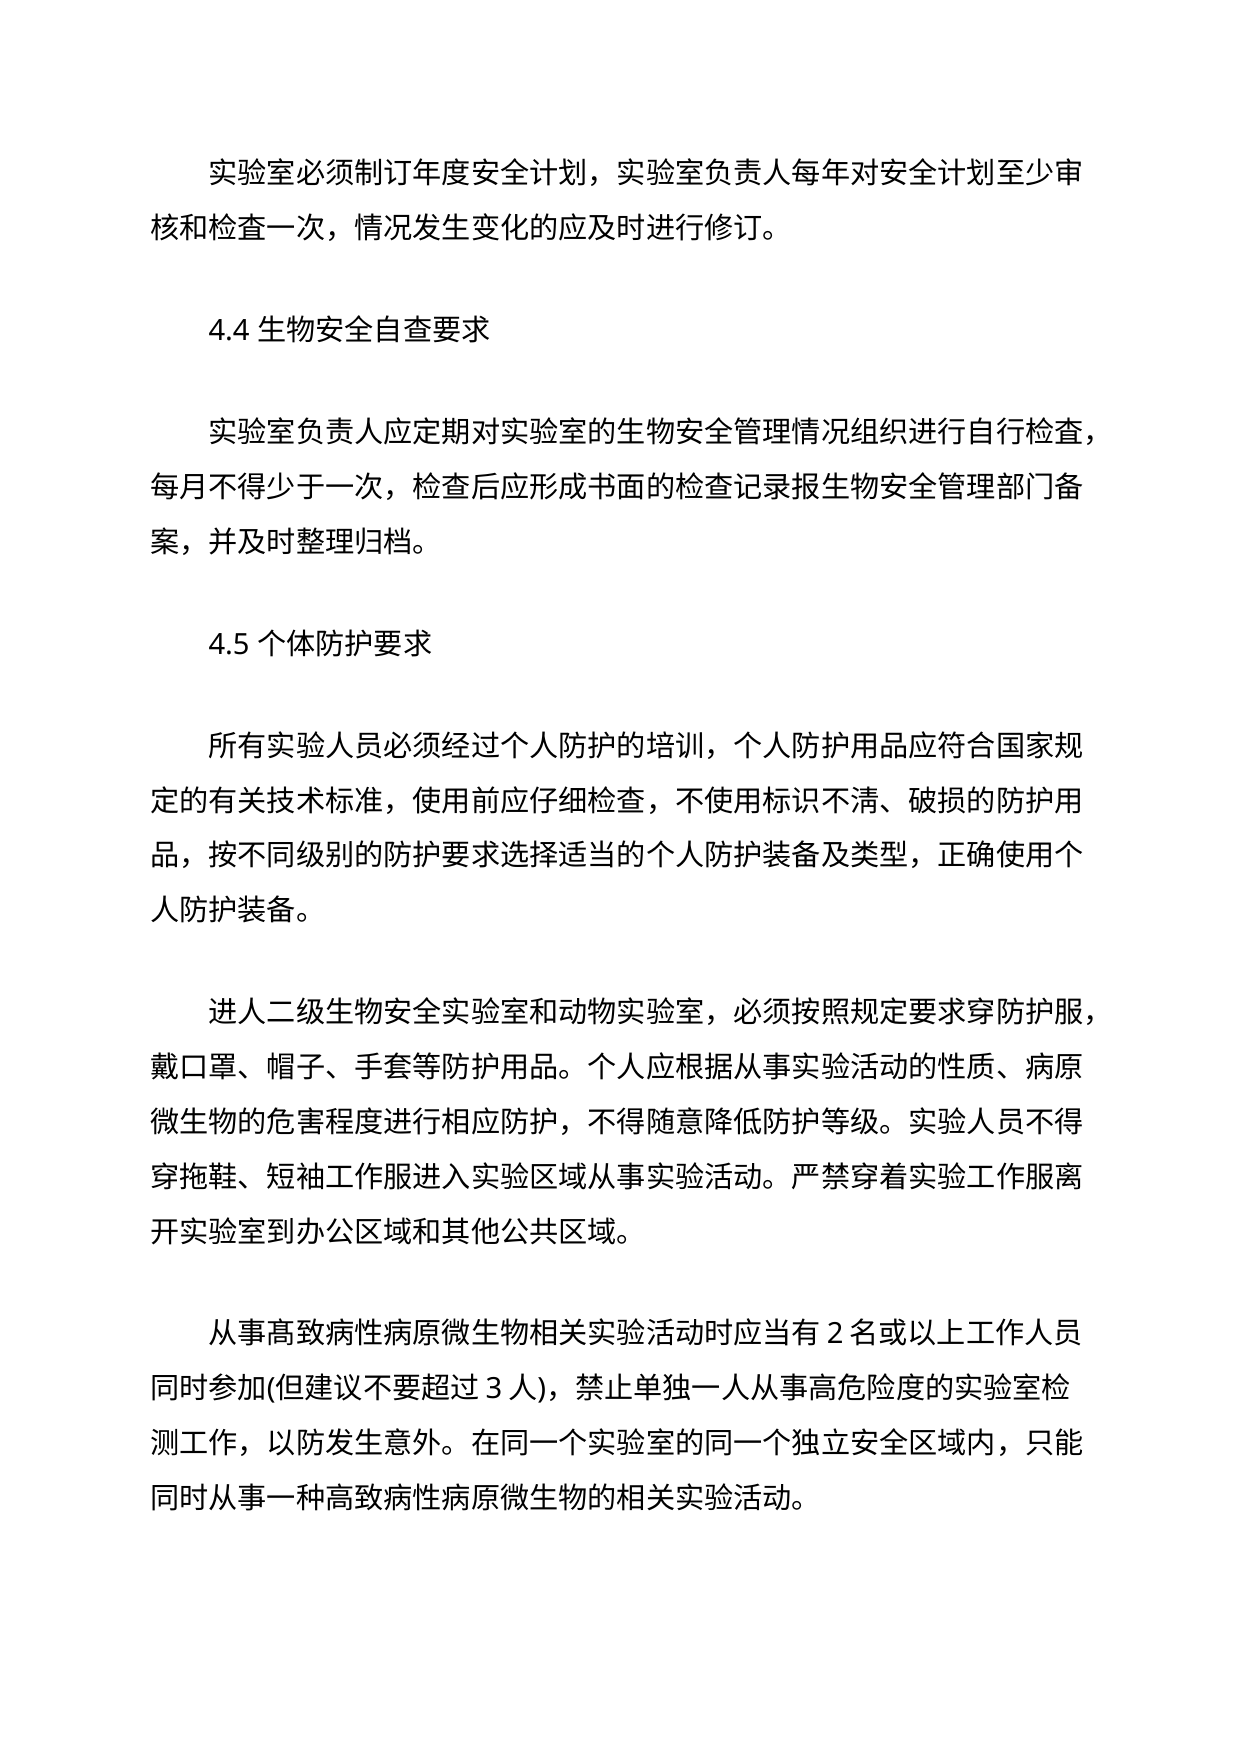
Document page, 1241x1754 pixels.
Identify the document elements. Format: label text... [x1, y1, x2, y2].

text 从事髙致病性病原微生物相关实验活动时应当有2名或以上工作人员同时参加(但建议不要超过3人)，禁止单独一人从事高危险度的实验室检测工作，以防发生意外。在同一个实验室的同一个独立安全区域内，只能同时从事一种高致病性病原微生物的相关实验活动。 [150, 1310, 1090, 1517]
text 实验室必须制订年度安全计划，实验室负责人每年对安全计划至少审核和检査一次，情况发生变化的应及时进行修订。 [150, 150, 1090, 247]
text 实验室负责人应定期对实验室的生物安全管理情况组织进行自行检査，每月不得少于一次，检查后应形成书面的检查记录报生物安全管理部门备案，并及时整理归档。 [150, 409, 1090, 561]
text 4.5 个体防护要求 [150, 620, 1090, 663]
text 4.4 生物安全自查要求 [150, 307, 1090, 349]
text 所有实验人员必须经过个人防护的培训，个人防护用品应符合国家规定的有关技术标准，使用前应仔细检查，不使用标识不淸、破损的防护用品，按不同级别的防护要求选择适当的个人防护装备及类型，正确使用个人防护装备。 [150, 722, 1090, 929]
text 进人二级生物安全实验室和动物实验室，必须按照规定要求穿防护服，戴口罩、帽子、手套等防护用品。个人应根据从事实验活动的性质、病原微生物的危害程度进行相应防护，不得随意降低防护等级。实验人员不得穿拖鞋、短袖工作服进入实验区域从事实验活动。严禁穿着实验工作服离开实验室到办公区域和其他公共区域。 [150, 989, 1090, 1251]
